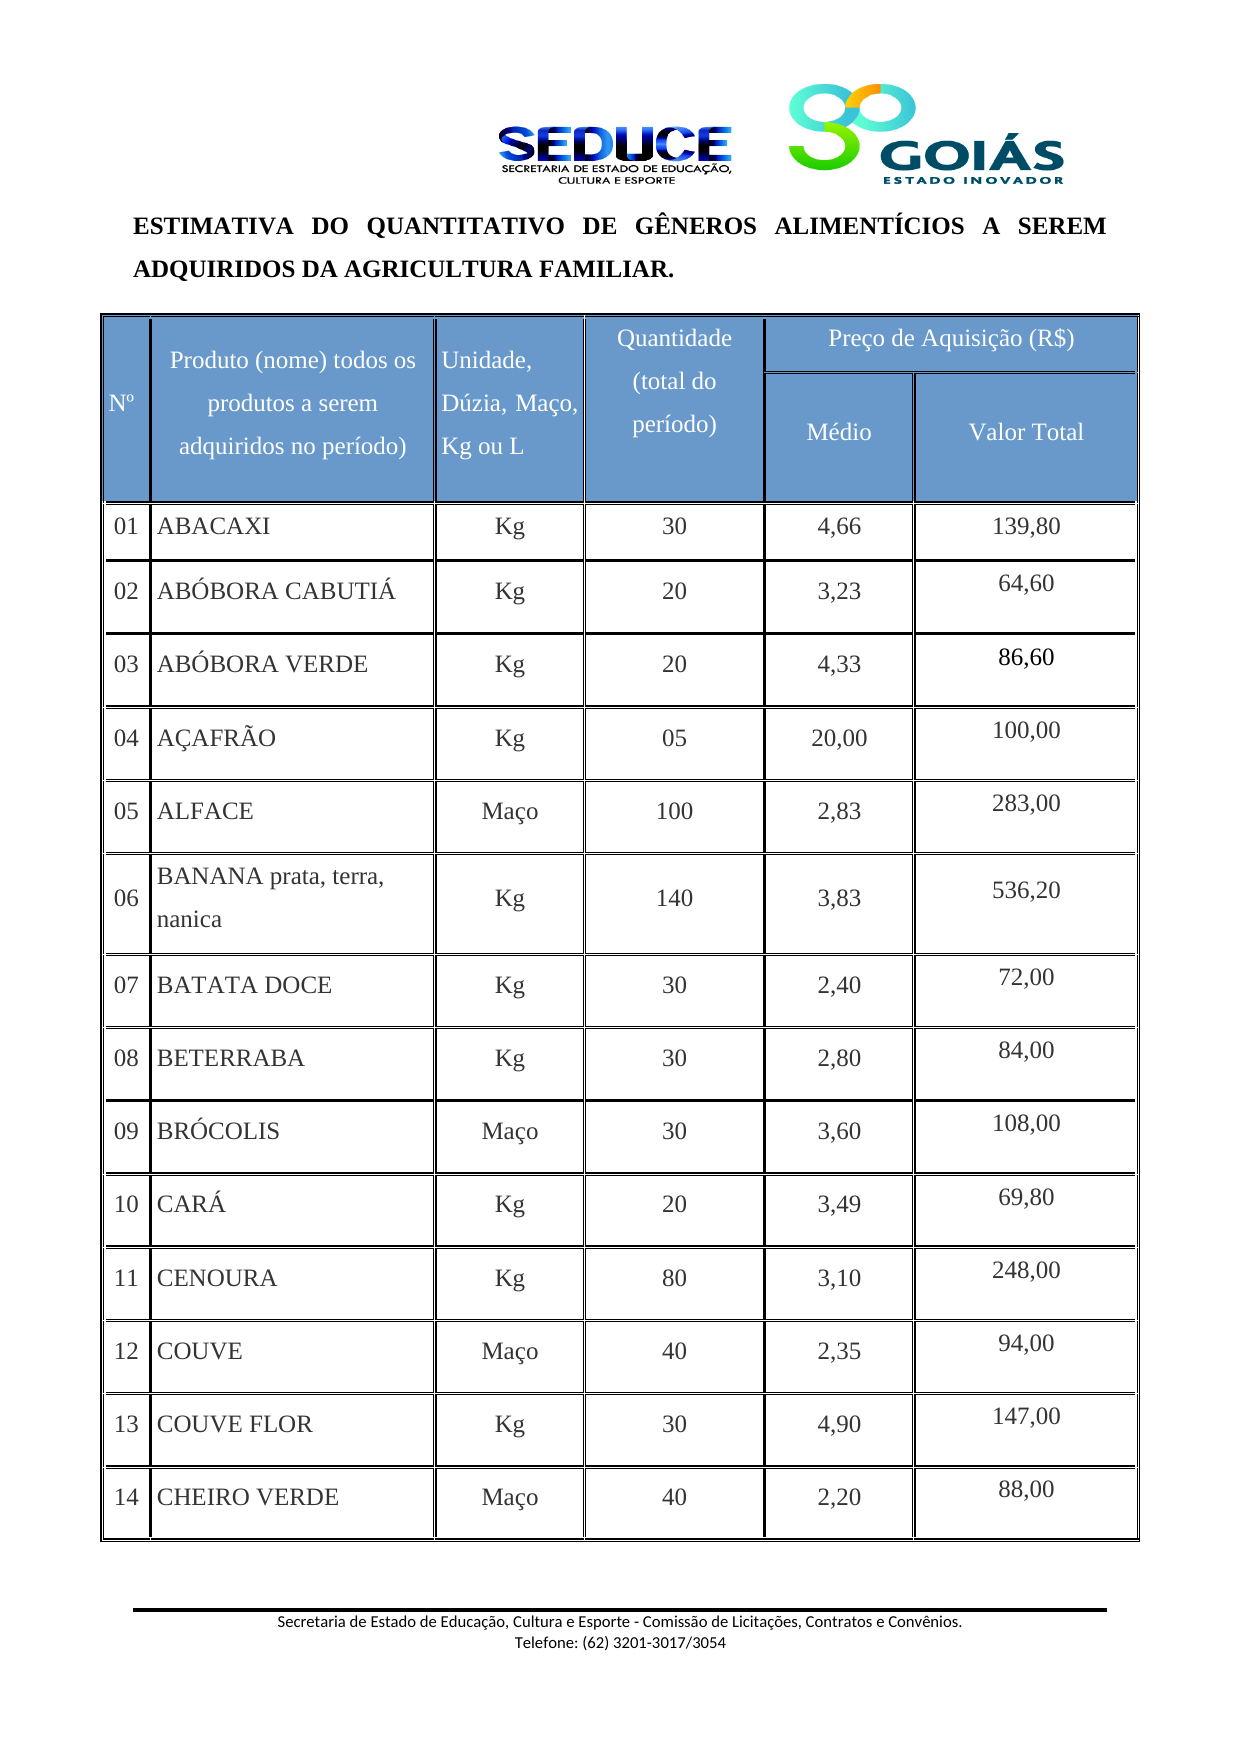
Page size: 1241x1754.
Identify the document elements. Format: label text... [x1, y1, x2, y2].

table_cell ABÓBORA CABUTIÁ [152, 562, 433, 632]
table_cell Kg [437, 709, 583, 778]
table_cell Kg [437, 1029, 583, 1099]
picture [477, 73, 1108, 212]
table_cell Kg [437, 505, 583, 559]
text ESTIMATIVA DO QUANTITATIVO DE GÊNEROS ALIMENTÍCIOS A SEREM ADQUIRIDOS DA AGRICULTURA FAMILIAR. [133, 211, 1107, 283]
table_cell 139,80 [916, 501, 1137, 559]
table_cell 80 [586, 1249, 763, 1319]
table_header Quantidade (total do período) [585, 317, 764, 501]
table_cell 4,66 [766, 505, 912, 559]
table_cell 05 [586, 709, 763, 778]
table_cell ABÓBORA VERDE [152, 635, 433, 705]
table_cell 108,00 [916, 1099, 1137, 1172]
table_cell 3,10 [766, 1249, 912, 1319]
table_cell 2,35 [766, 1322, 912, 1392]
table_cell 69,80 [916, 1172, 1137, 1245]
table_cell 30 [586, 505, 763, 559]
table_cell 4,90 [766, 1395, 912, 1465]
table_cell 3,23 [766, 562, 912, 632]
table_cell 40 [585, 1469, 764, 1538]
table_cell 536,20 [914, 852, 1138, 952]
table_cell CARÁ [152, 1176, 433, 1245]
table_cell 20 [586, 562, 763, 632]
table_cell 88,00 [914, 1465, 1137, 1538]
table_cell BATATA DOCE [152, 956, 433, 1026]
table_cell 100,00 [916, 705, 1137, 778]
table_cell 248,00 [916, 1245, 1137, 1319]
table_cell 84,00 [914, 1026, 1138, 1099]
table_cell 03 [104, 632, 149, 705]
table_cell 2,20 [764, 1465, 914, 1538]
table_cell BETERRABA [152, 1029, 433, 1099]
table_cell Kg [437, 1249, 583, 1319]
table_header Nº [104, 317, 150, 501]
table_cell 100 [586, 782, 763, 852]
table_cell Kg [437, 855, 583, 952]
table_cell ALFACE [152, 782, 433, 852]
table_cell Maço [435, 1469, 584, 1538]
table_cell 30 [586, 1395, 763, 1465]
table_header Unidade, Dúzia, Maço, Kg ou L [435, 317, 584, 501]
table_cell 20 [586, 635, 763, 705]
table_cell 20 [586, 1176, 763, 1245]
table_cell 13 [102, 1392, 150, 1465]
table_cell 40 [586, 1322, 763, 1392]
table_cell 09 [104, 1099, 149, 1172]
table_cell 86,60 [916, 632, 1137, 705]
table_cell COUVE FLOR [152, 1395, 433, 1465]
table_cell 72,00 [916, 953, 1137, 1026]
table_cell 30 [586, 1102, 763, 1172]
table_cell 3,60 [766, 1102, 912, 1172]
table_cell Kg [437, 956, 583, 1026]
table_cell 11 [104, 1245, 149, 1319]
table_cell Médio [766, 374, 912, 501]
table_cell CENOURA [152, 1249, 433, 1319]
table_cell Kg [437, 562, 583, 632]
table_cell CHEIRO VERDE [150, 1465, 435, 1538]
table_cell 2,80 [766, 1029, 912, 1099]
table_cell 2,83 [766, 782, 912, 852]
table_cell 30 [586, 956, 763, 1026]
table_cell 64,60 [916, 559, 1137, 632]
table_cell Maço [437, 1322, 583, 1392]
table_header Preço de Aquisição (R$) [764, 317, 1137, 371]
table_cell 30 [586, 1029, 763, 1099]
table_cell 147,00 [914, 1392, 1138, 1465]
table_header Produto (nome) todos os produtos a serem adquiridos no período) [150, 315, 435, 501]
table_cell 3,83 [766, 855, 912, 952]
table_cell 140 [586, 855, 763, 952]
table_cell 3,49 [766, 1176, 912, 1245]
table_cell 12 [102, 1319, 150, 1392]
table_cell 01 [104, 501, 149, 559]
table_cell 14 [104, 1465, 150, 1538]
table_cell 10 [104, 1172, 149, 1245]
table_cell 20,00 [766, 709, 912, 778]
table_cell Maço [437, 1102, 583, 1172]
table_cell 4,33 [766, 635, 912, 705]
table_cell Kg [437, 1395, 583, 1465]
table_cell 283,00 [916, 779, 1137, 852]
table_cell AÇAFRÃO [152, 709, 433, 778]
table_cell 07 [104, 953, 149, 1026]
table_cell 05 [104, 779, 149, 852]
table_cell BANANA prata, terra, nanica [152, 855, 433, 952]
table_cell 2,40 [766, 956, 912, 1026]
table_cell 02 [104, 559, 149, 632]
table_cell COUVE [152, 1322, 433, 1392]
table_cell 04 [104, 705, 149, 778]
table_cell ABACAXI [152, 505, 433, 559]
table_cell 06 [102, 852, 150, 952]
table_cell 94,00 [914, 1319, 1138, 1392]
table_cell Valor Total [914, 371, 1138, 501]
table_cell BRÓCOLIS [152, 1102, 433, 1172]
table_cell 08 [102, 1026, 150, 1099]
table_cell Kg [437, 1176, 583, 1245]
table_cell Maço [437, 782, 583, 852]
table_cell Kg [437, 635, 583, 705]
